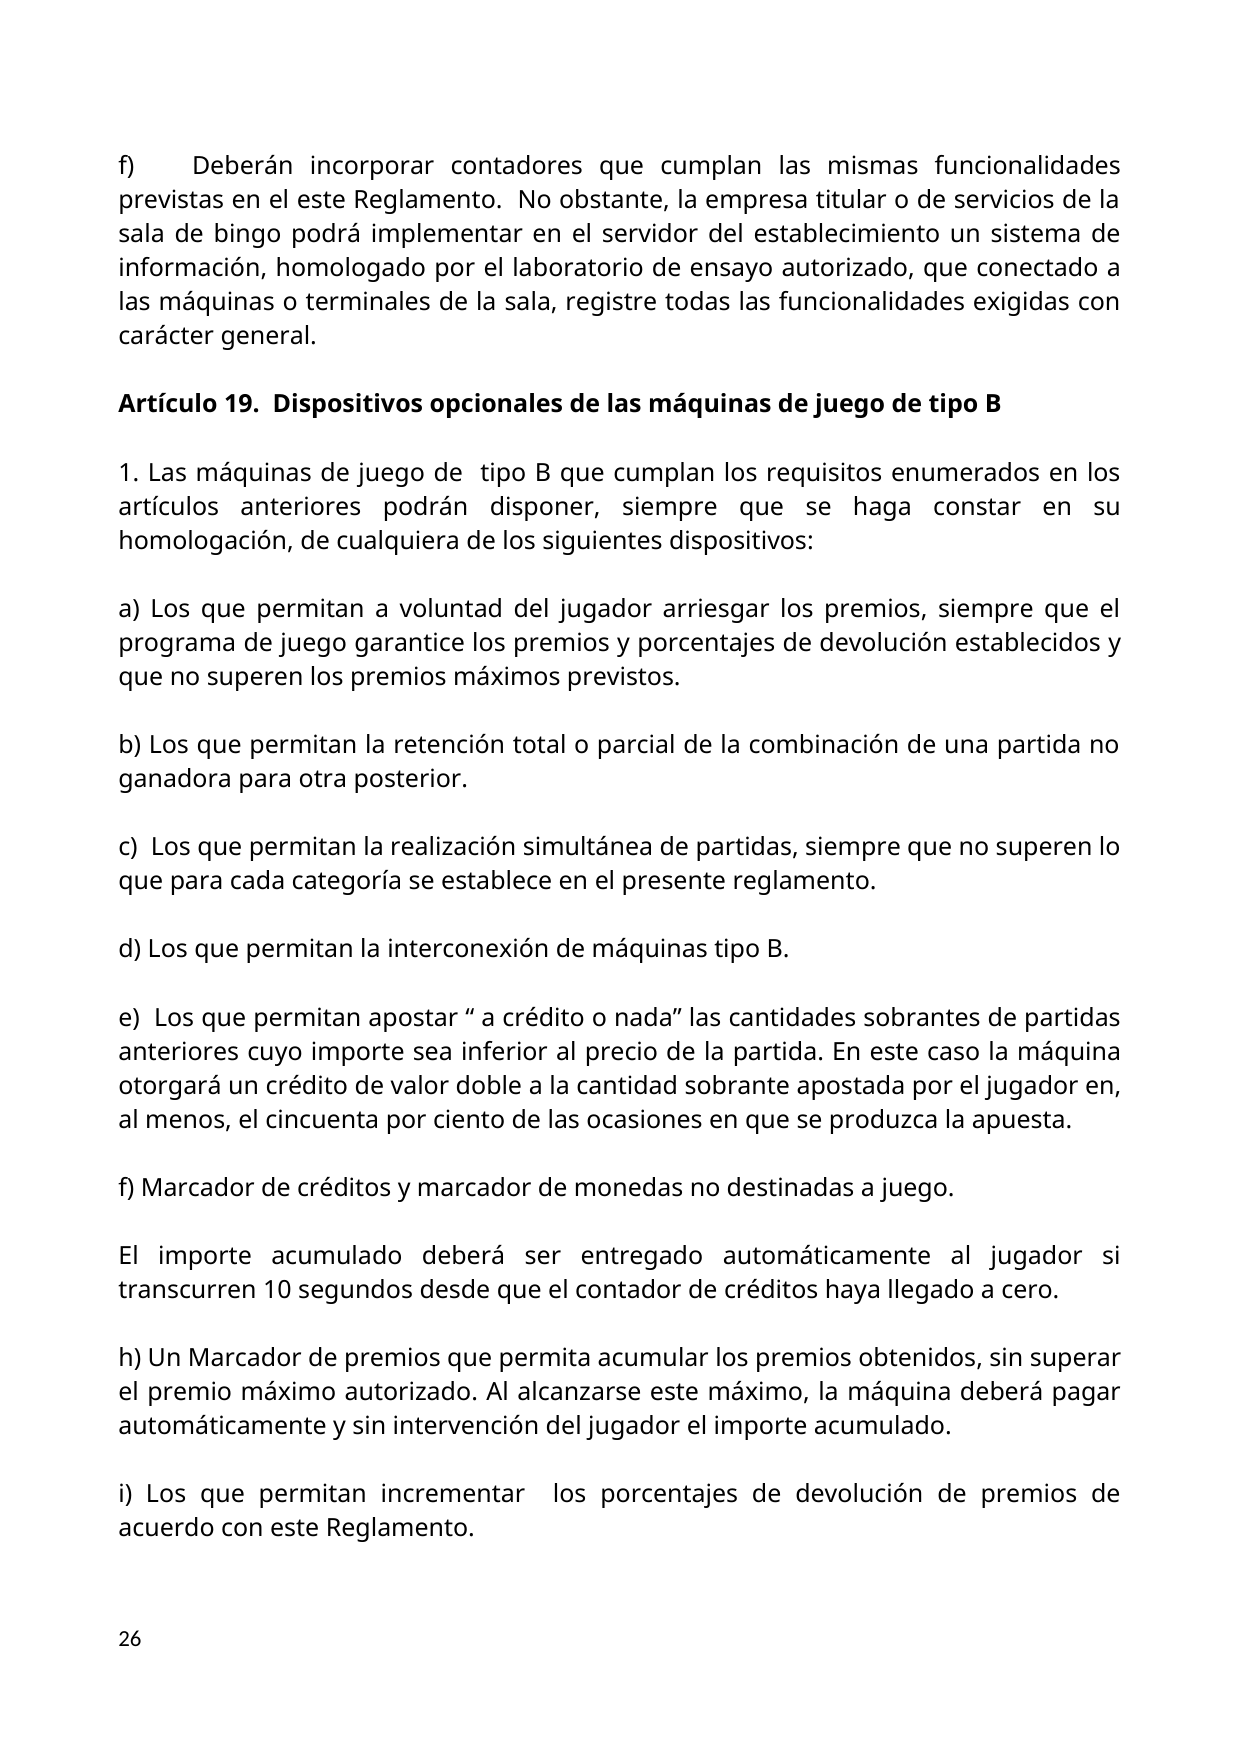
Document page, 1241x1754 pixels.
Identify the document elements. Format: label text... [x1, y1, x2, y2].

text El importe acumulado deberá ser entregado automáticamente al jugador si transcurren 10 segundos desde que el contador de créditos haya llegado a cero. [118, 1238, 1122, 1306]
text i) Los que permitan incrementar los porcentajes de devolución de premios de acuerdo con este Reglamento. [118, 1476, 1122, 1544]
text e) Los que permitan apostar “ a crédito o nada” las cantidades sobrantes de partidas anteriores cuyo importe sea inferior al precio de la partida. En este caso la máquina otorgará un crédito de valor doble a la cantidad sobrante apostada por el jugador en, al menos, el cincuenta por ciento de las ocasiones en que se produzca la apuesta. [118, 999, 1122, 1135]
text c) Los que permitan la realización simultánea de partidas, siempre que no superen lo que para cada categoría se establece en el presente reglamento. [118, 829, 1122, 897]
text 1. Las máquinas de juego de tipo B que cumplan los requisitos enumerados en los artículos anteriores podrán disponer, siempre que se haga constar en su homologación, de cualquiera de los siguientes dispositivos: [118, 454, 1122, 556]
text a) Los que permitan a voluntad del jugador arriesgar los premios, siempre que el programa de juego garantice los premios y porcentajes de devolución establecidos y que no superen los premios máximos previstos. [118, 590, 1122, 693]
text d) Los que permitan la interconexión de máquinas tipo B. [118, 931, 1122, 965]
text b) Los que permitan la retención total o parcial de la combinación de una partida no ganadora para otra posterior. [118, 727, 1122, 795]
text f) Deberán incorporar contadores que cumplan las mismas funcionalidades previstas en el este Reglamento. No obstante, la empresa titular o de servicios de la sala de bingo podrá implementar en el servidor del establecimiento un sistema de información, homologado por el laboratorio de ensayo autorizado, que conectado a las máquinas o terminales de la sala, registre todas las funcionalidades exigidas con carácter general. [118, 148, 1122, 352]
text h) Un Marcador de premios que permita acumular los premios obtenidos, sin superar el premio máximo autorizado. Al alcanzarse este máximo, la máquina deberá pagar automáticamente y sin intervención del jugador el importe acumulado. [118, 1340, 1122, 1442]
text f) Marcador de créditos y marcador de monedas no destinadas a juego. [118, 1169, 1122, 1203]
text Artículo 19. Dispositivos opcionales de las máquinas de juego de tipo B [118, 386, 1122, 420]
